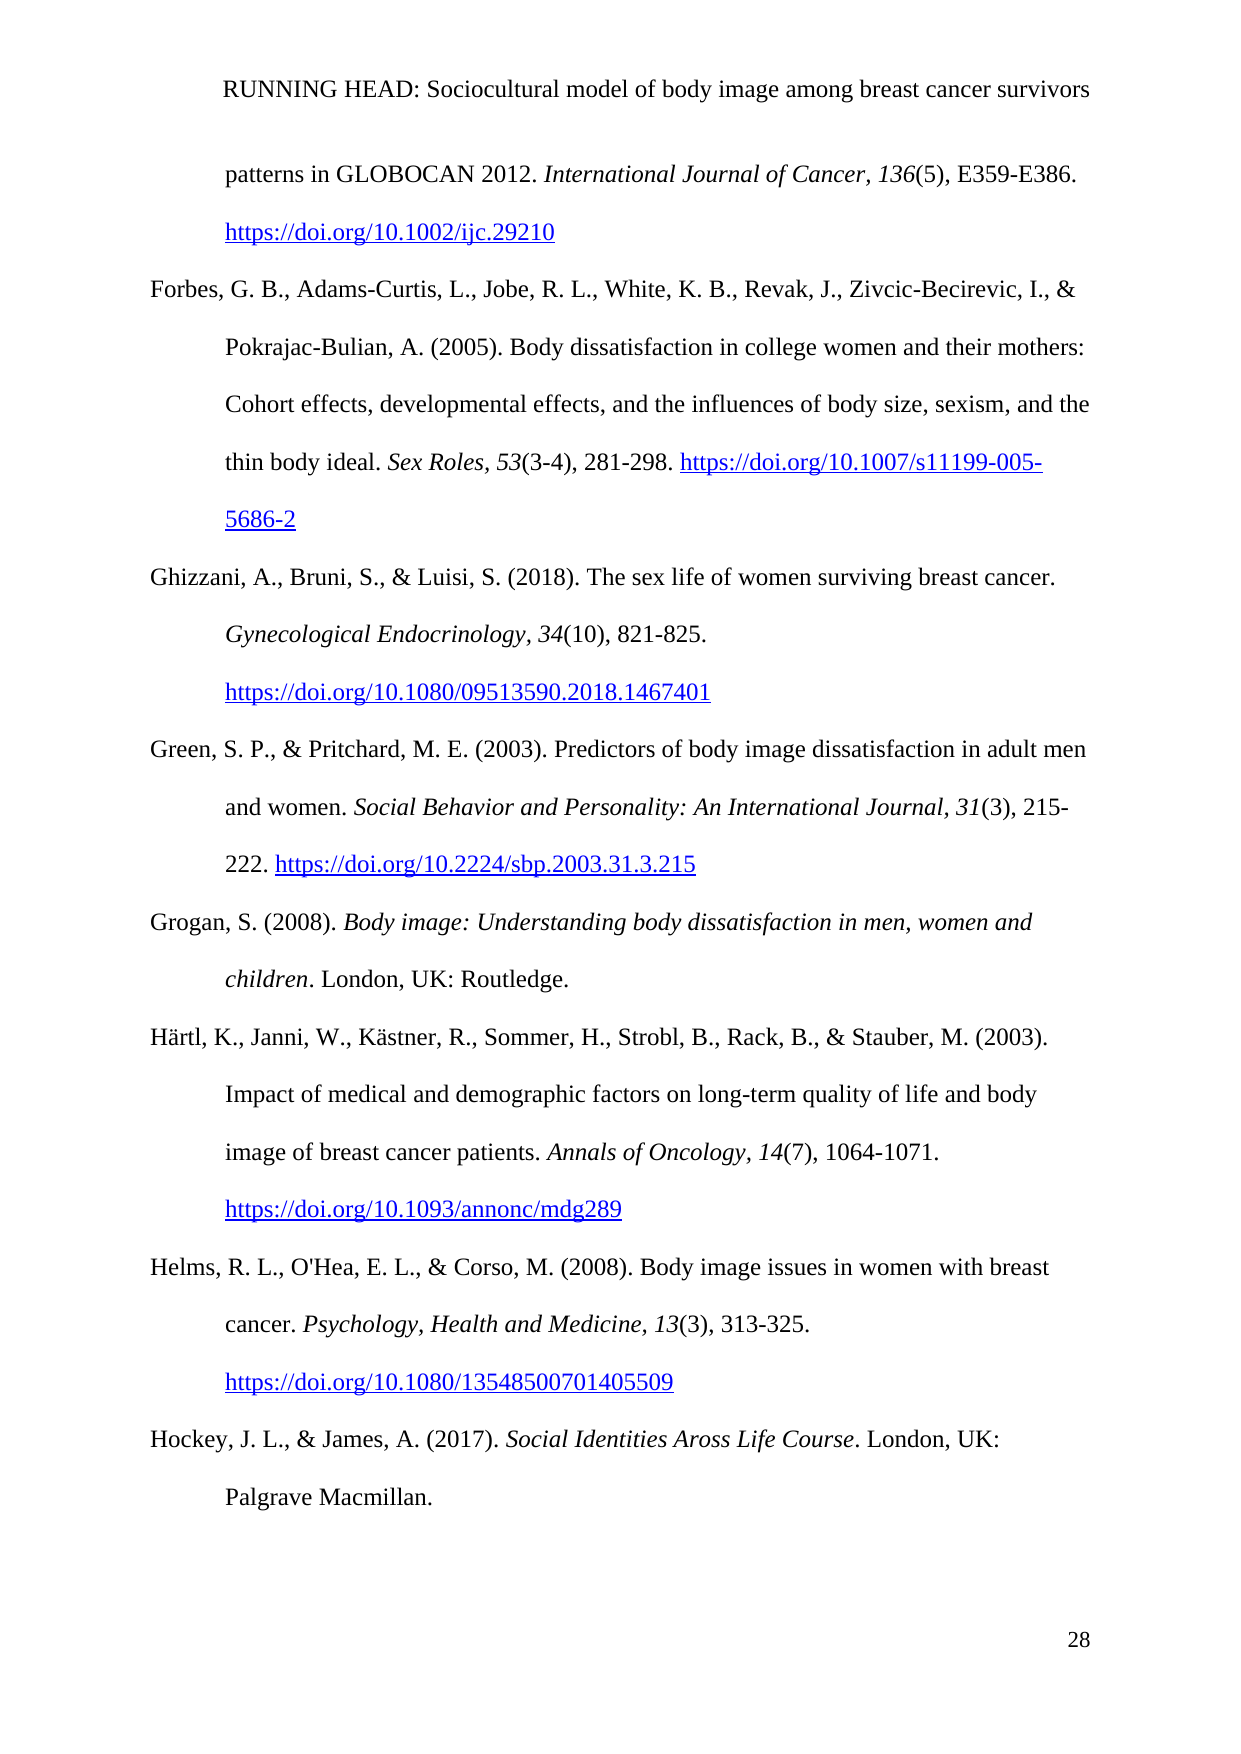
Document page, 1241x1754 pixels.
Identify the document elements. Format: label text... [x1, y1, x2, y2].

text Hockey, J. L., & James, A. (2017). Social Identities Aross Life Course. London, UK: Palgrave Macmillan. [150, 1424, 1090, 1511]
text Green, S. P., & Pritchard, M. E. (2003). Predictors of body image dissatisfaction in adult men and women. Social Behavior and Personality: An International Journal, 31(3), 215-222. https://doi.org/10.2224/sbp.2003.31.3.215 [150, 734, 1090, 878]
text Grogan, S. (2008). Body image: Understanding body dissatisfaction in men, women and children. London, UK: Routledge. [150, 907, 1090, 993]
text Ghizzani, A., Bruni, S., & Luisi, S. (2018). The sex life of women surviving breast cancer. Gynecological Endocrinology, 34(10), 821-825. https://doi.org/10.1080/09513590.2018.1467401 [150, 562, 1090, 706]
text Härtl, K., Janni, W., Kästner, R., Sommer, H., Strobl, B., Rack, B., & Stauber, M. (2003). Impact of medical and demographic factors on long-term quality of life and body image of breast cancer patients. Annals of Oncology, 14(7), 1064-1071. https://doi.org/10.1093/annonc/mdg289 [150, 1022, 1090, 1223]
text Forbes, G. B., Adams-Curtis, L., Jobe, R. L., White, K. B., Revak, J., Zivcic-Becirevic, I., & Pokrajac-Bulian, A. (2005). Body dissatisfaction in college women and their mothers: Cohort effects, developmental effects, and the influences of body size, sexism, and the thin body ideal. Sex Roles, 53(3-4), 281-298. https://doi.org/10.1007/s11199-005-5686-2 [150, 274, 1090, 533]
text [150, 159, 1090, 246]
text Helms, R. L., O'Hea, E. L., & Corso, M. (2008). Body image issues in women with breast cancer. Psychology, Health and Medicine, 13(3), 313-325. https://doi.org/10.1080/13548500701405509 [150, 1252, 1090, 1396]
